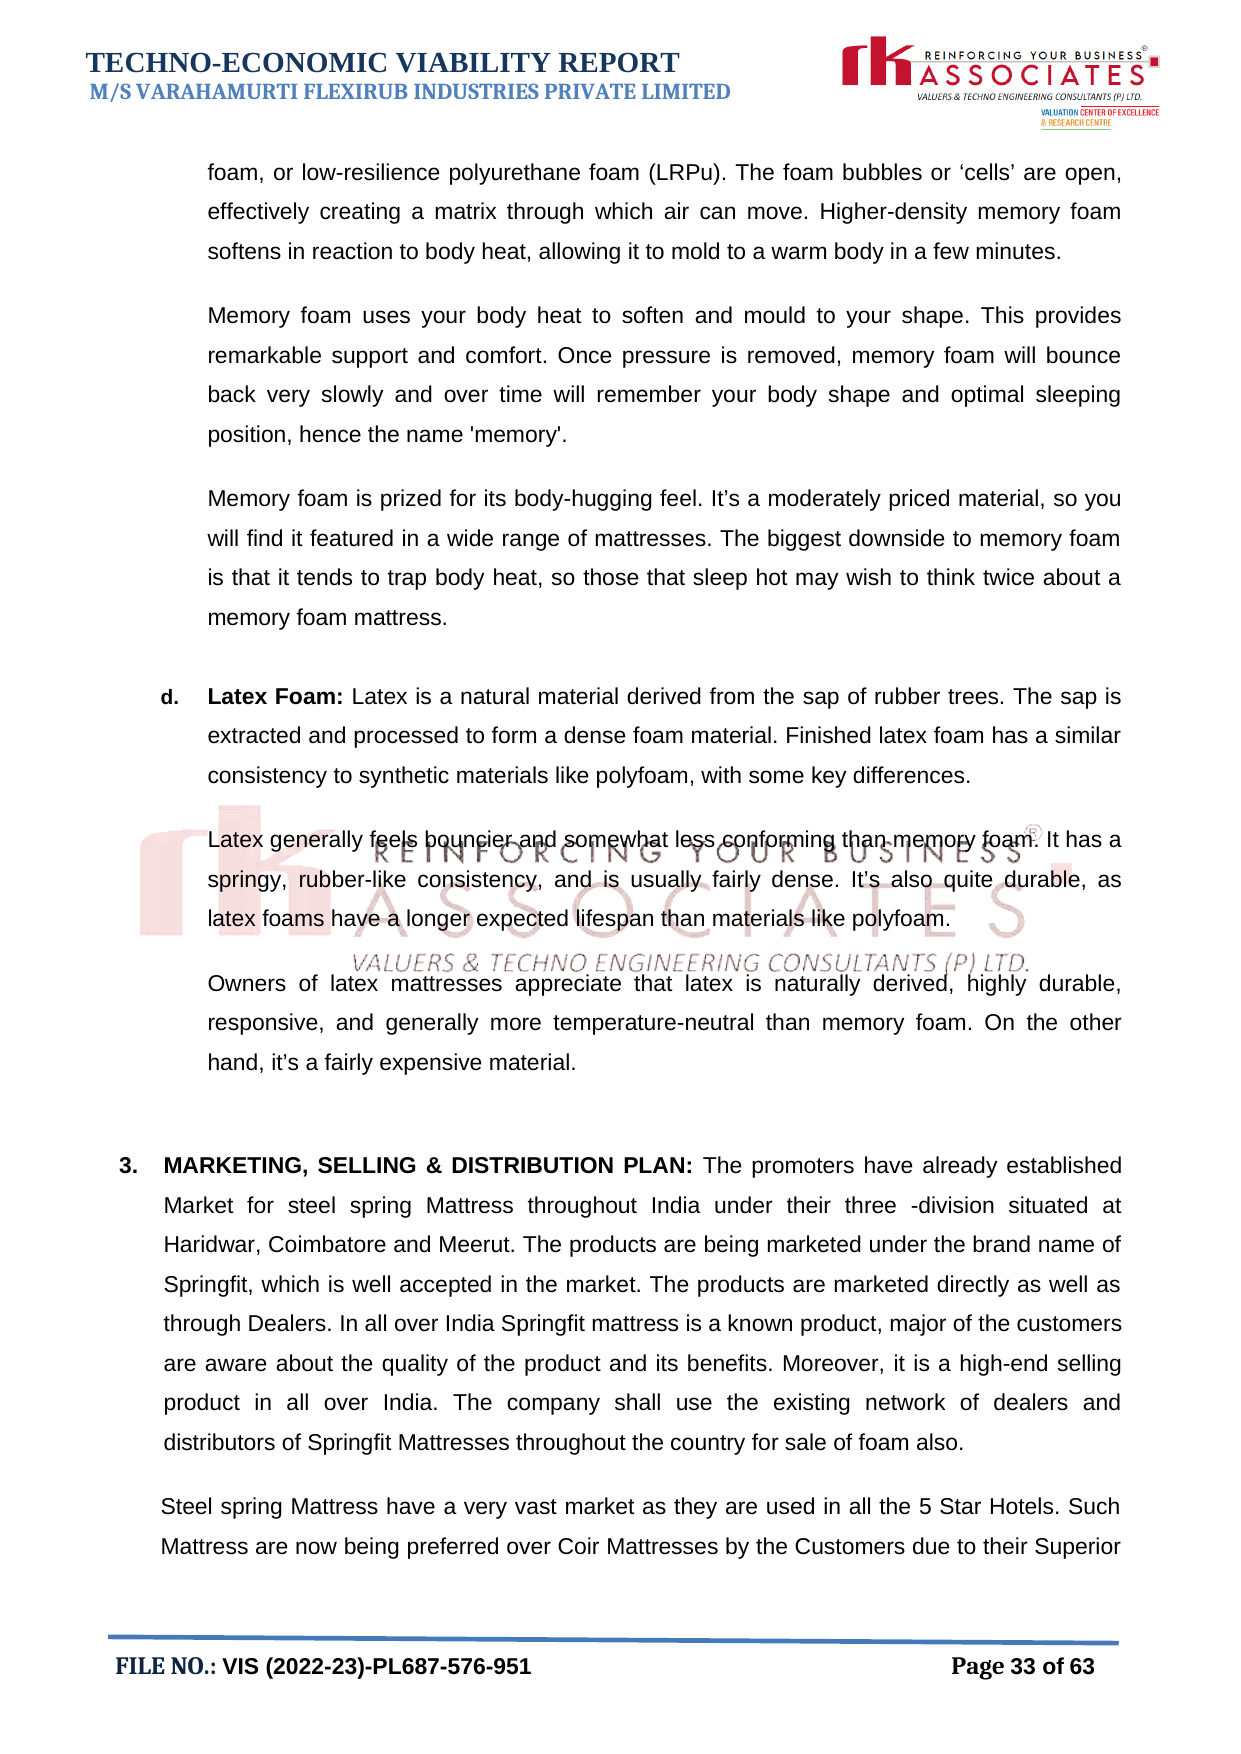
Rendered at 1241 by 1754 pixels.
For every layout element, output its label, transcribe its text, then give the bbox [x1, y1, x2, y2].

list Owners of latex mattresses appreciate that latex is naturally derived, highly durable, responsive, and generally more temperature-neutral than memory foam. On the other hand, it’s a fairly expensive material. [207, 969, 1123, 1075]
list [160, 159, 1123, 264]
list Latex generally feels bouncier and somewhat less conforming than memory foam. It has a springy, rubber-like consistency, and is usually fairly dense. It’s also quite durable, as latex foams have a longer expected lifespan than materials like polyfoam. [207, 826, 1123, 931]
list Latex Foam: Latex is a natural material derived from the sap of rubber trees. The sap is extracted and processed to form a dense foam material. Finished latex foam has a similar consistency to synthetic materials like polyfoam, with some key differences. [160, 683, 1123, 788]
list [160, 1493, 1123, 1559]
list Memory foam uses your body heat to soften and mould to your shape. This provides remarkable support and comfort. Once pressure is removed, memory foam will bounce back very slowly and over time will remember your body shape and optimal sleeping position, hence the name 'memory'. [207, 302, 1123, 447]
list Memory foam is prized for its body-hugging feel. It’s a moderately priced material, so you will find it featured in a wide range of mattresses. The biggest downside to memory foam is that it tends to trap body heat, so those that sleep hot may wish to think twice about a memory foam mattress. [207, 485, 1123, 630]
list MARKETING, SELLING & DISTRIBUTION PLAN: The promoters have already established Market for steel spring Mattress throughout India under their three -division situated at Haridwar, Coimbatore and Meerut. The products are being marketed under the brand name of Springfit, which is well accepted in the market. The products are marketed directly as well as through Dealers. In all over India Springfit mattress is a known product, major of the customers are aware about the quality of the product and its benefits. Moreover, it is a high-end selling product in all over India. The company shall use the existing network of dealers and distributors of Springfit Mattresses throughout the country for sale of foam also. [119, 1152, 1123, 1455]
picture [836, 28, 1163, 133]
